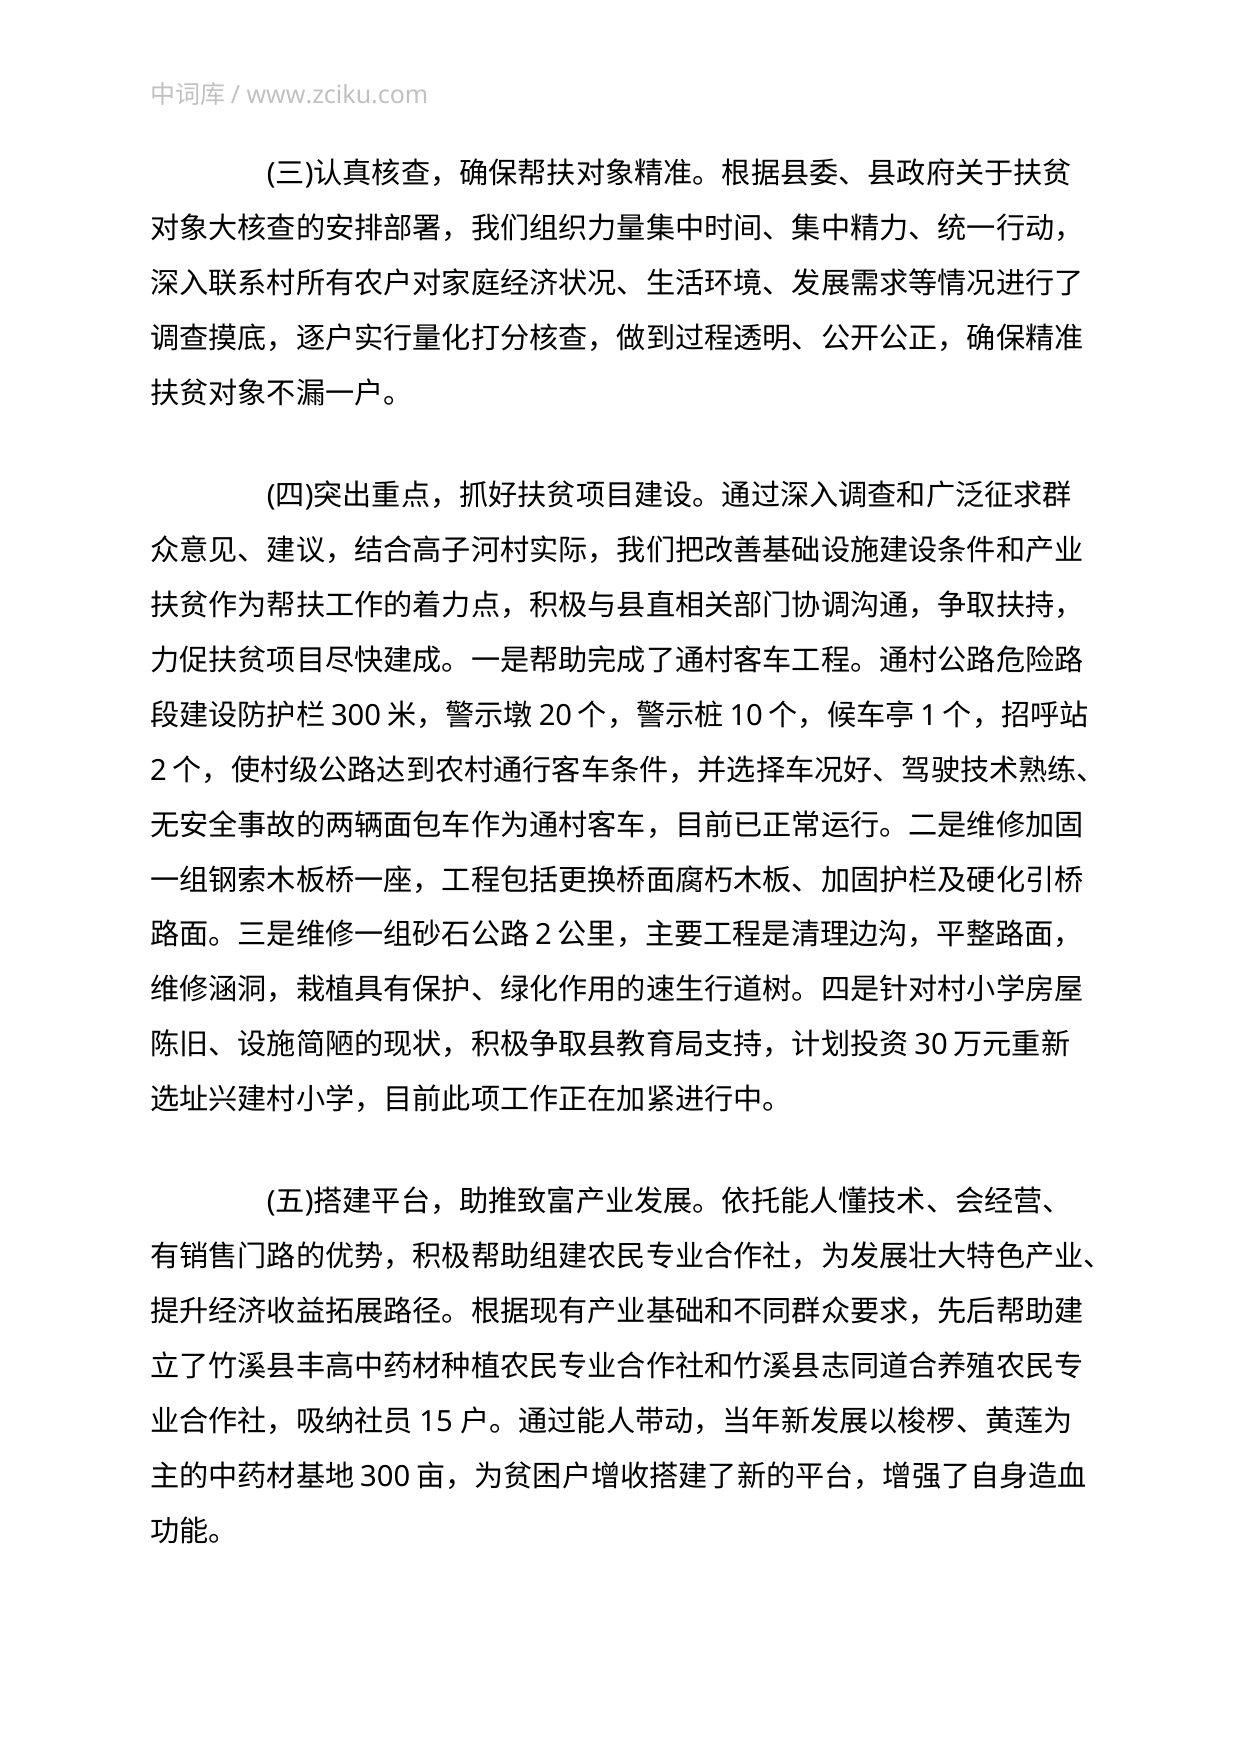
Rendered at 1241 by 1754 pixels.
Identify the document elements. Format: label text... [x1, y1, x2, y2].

text (五)搭建平台，助推致富产业发展。依托能人懂技术、会经营、有销售门路的优势，积极帮助组建农民专业合作社，为发展壮大特色产业、提升经济收益拓展路径。根据现有产业基础和不同群众要求，先后帮助建立了竹溪县丰高中药材种植农民专业合作社和竹溪县志同道合养殖农民专业合作社，吸纳社员 15 户。通过能人带动，当年新发展以梭椤、黄莲为主的中药材基地300亩，为贫困户增收搭建了新的平台，增强了自身造血功能。 [150, 1178, 1090, 1549]
text (三)认真核查，确保帮扶对象精准。根据县委、县政府关于扶贫对象大核查的安排部署，我们组织力量集中时间、集中精力、统一行动，深入联系村所有农户对家庭经济状况、生活环境、发展需求等情况进行了调查摸底，逐户实行量化打分核查，做到过程透明、公开公正，确保精准扶贫对象不漏一户。 [150, 150, 1090, 412]
text (四)突出重点，抓好扶贫项目建设。通过深入调查和广泛征求群众意见、建议，结合高子河村实际，我们把改善基础设施建设条件和产业扶贫作为帮扶工作的着力点，积极与县直相关部门协调沟通，争取扶持，力促扶贫项目尽快建成。一是帮助完成了通村客车工程。通村公路危险路段建设防护栏300米，警示墩20个，警示桩10个，候车亭1个，招呼站2个，使村级公路达到农村通行客车条件，并选择车况好、驾驶技术熟练、无安全事故的两辆面包车作为通村客车，目前已正常运行。二是维修加固一组钢索木板桥一座，工程包括更换桥面腐朽木板、加固护栏及硬化引桥路面。三是维修一组砂石公路2公里，主要工程是清理边沟，平整路面，维修涵洞，栽植具有保护、绿化作用的速生行道树。四是针对村小学房屋陈旧、设施简陋的现状，积极争取县教育局支持，计划投资30万元重新选址兴建村小学，目前此项工作正在加紧进行中。 [150, 471, 1090, 1118]
